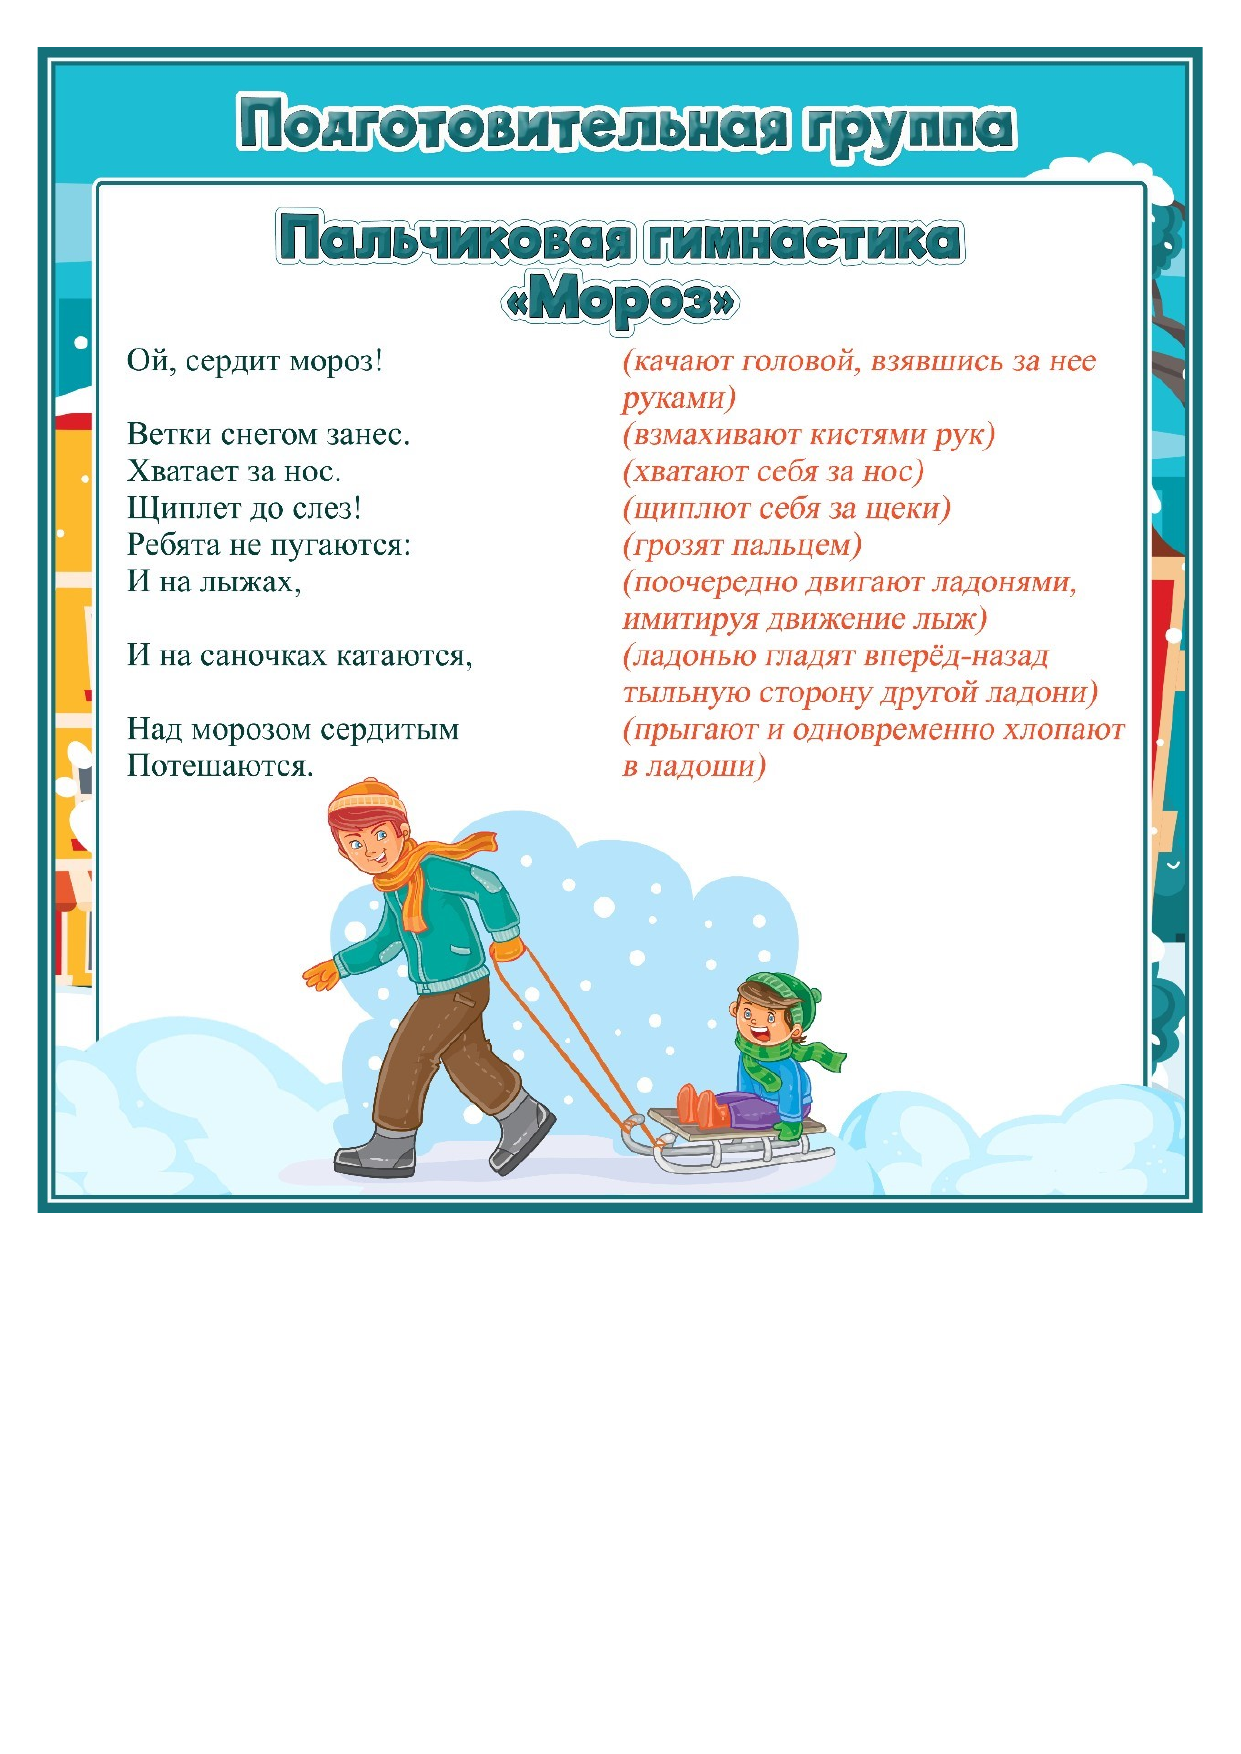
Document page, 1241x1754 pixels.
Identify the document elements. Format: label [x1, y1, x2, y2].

picture [37, 47, 1203, 1213]
